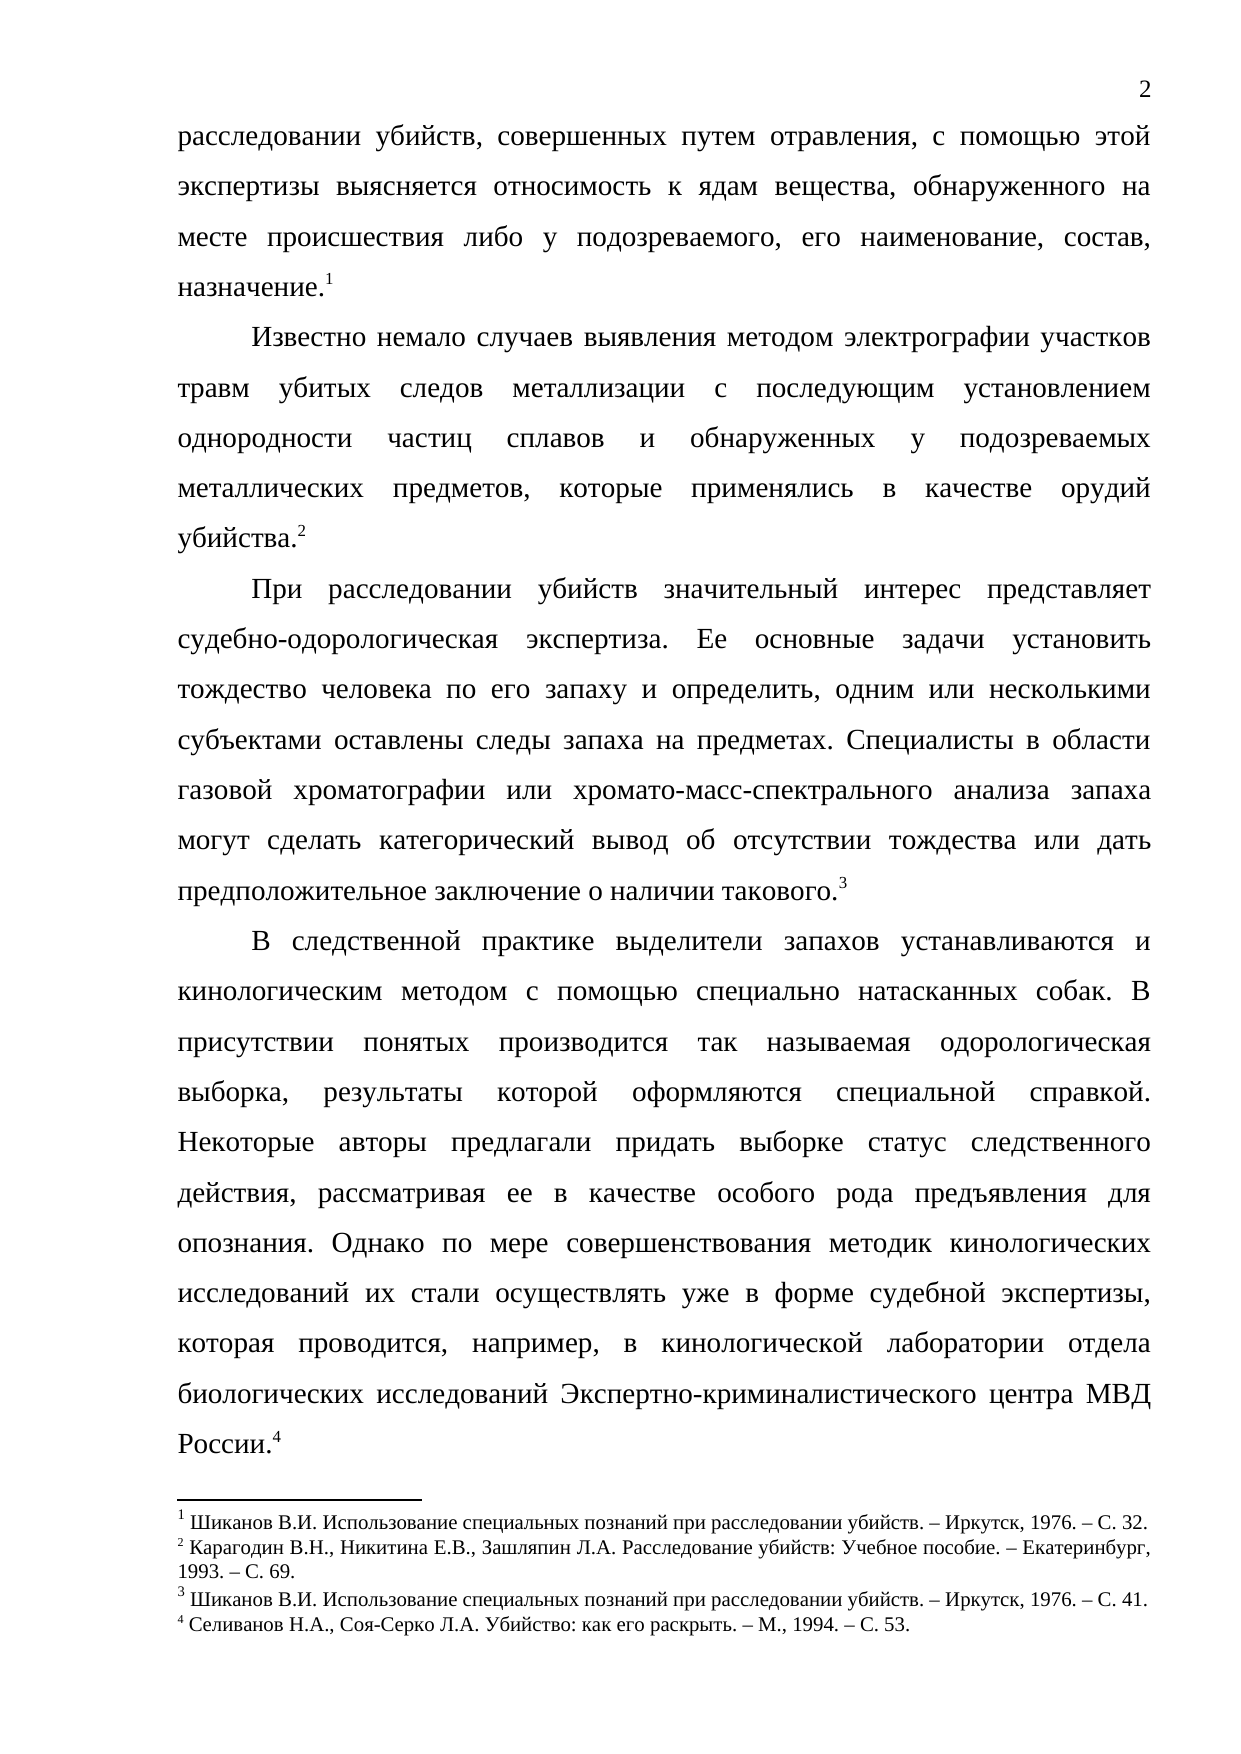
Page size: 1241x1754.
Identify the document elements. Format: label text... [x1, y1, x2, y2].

text Известно немало случаев выявления методом электрографии участков травм убитых следов металлизации с последующим установлением однородности частиц сплавов и обнаруженных у подозреваемых металлических предметов, которые применялись в качестве орудий убийства. [177, 319, 1152, 554]
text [177, 118, 1152, 303]
text При расследовании убийств значительный интерес представляет судебно-одорологическая экспертиза. Ее основные задачи установить тождество человека по его запаху и определить, одним или несколькими субъектами оставлены следы запаха на предметах. Специалисты в области газовой хроматографии или хромато-масс-спектрального анализа запаха могут сделать категорический вывод об отсутствии тождества или дать предположительное заключение о наличии такового. [177, 571, 1152, 906]
text В следственной практике выделители запахов устанавливаются и кинологическим методом с помощью специально натасканных собак. В присутствии понятых производится так называемая одорологическая выборка, результаты которой оформляются специальной справкой. Некоторые авторы предлагали придать выборке статус следственного действия, рассматривая ее в качестве особого рода предъявления для опознания. Однако по мере совершенствования методик кинологических исследований их стали осуществлять уже в форме судебной экспертизы, которая проводится, например, в кинологической лаборатории отдела биологических исследований Экспертно-криминалистического центра МВД России. [177, 923, 1152, 1460]
